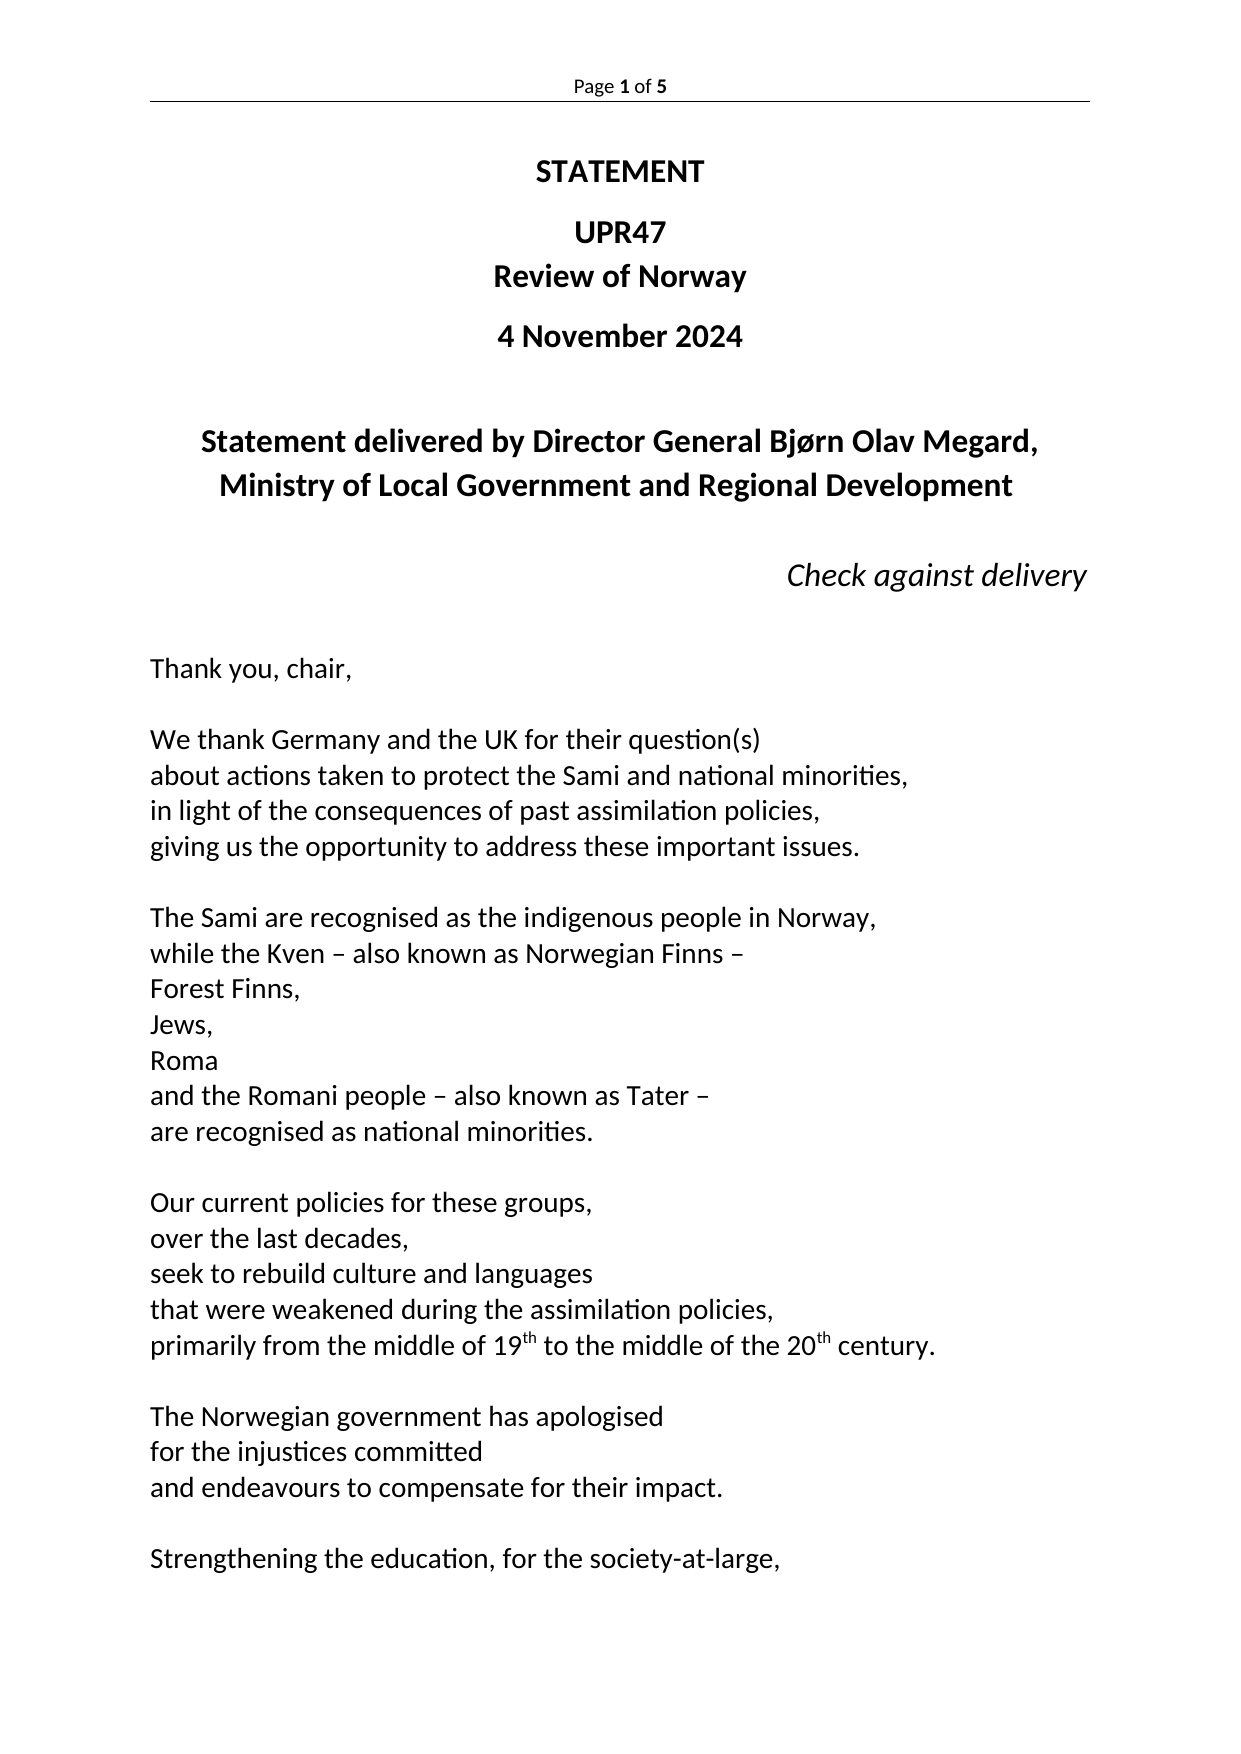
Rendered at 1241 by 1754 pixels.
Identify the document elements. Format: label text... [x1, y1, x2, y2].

text while the Kven – also known as Norwegian Finns – [150, 935, 1090, 970]
text Thank you, chair, [150, 650, 1090, 685]
text Strengthening the education, for the society-at-large, [150, 1540, 1090, 1576]
text over the last decades, [150, 1220, 1090, 1255]
text and endeavours to compensate for their impact. [150, 1469, 1090, 1505]
text about actions taken to protect the Sami and national minorities, [150, 757, 1090, 792]
text that were weakened during the assimilation policies, [150, 1291, 1090, 1327]
text in light of the consequences of past assimilation policies, [150, 792, 1090, 828]
text giving us the opportunity to address these important issues. [150, 828, 1090, 863]
text and the Romani people – also known as Tater – [150, 1077, 1090, 1113]
text 4 November 2024 [150, 315, 1090, 356]
text Roma [150, 1042, 1090, 1077]
text Statement delivered by Director General Bjørn Olav Megard, Ministry of Local Government and Regional Development [150, 376, 1090, 535]
text for the injustices committed [150, 1433, 1090, 1469]
text We thank Germany and the UK for their question(s) [150, 721, 1090, 757]
text Our current policies for these groups, [150, 1184, 1090, 1220]
text STATEMENT [150, 150, 1090, 191]
text The Norwegian government has apologised [150, 1398, 1090, 1433]
text Check against delivery [150, 553, 1090, 594]
text seek to rebuild culture and languages [150, 1255, 1090, 1291]
text are recognised as national minorities. [150, 1113, 1090, 1148]
text primarily from the middle of 19th to the middle of the 20th century. [150, 1327, 1090, 1362]
text UPR47 Review of Norway [150, 211, 1090, 295]
text Forest Finns, [150, 970, 1090, 1006]
text Jews, [150, 1006, 1090, 1042]
text The Sami are recognised as the indigenous people in Norway, [150, 899, 1090, 935]
